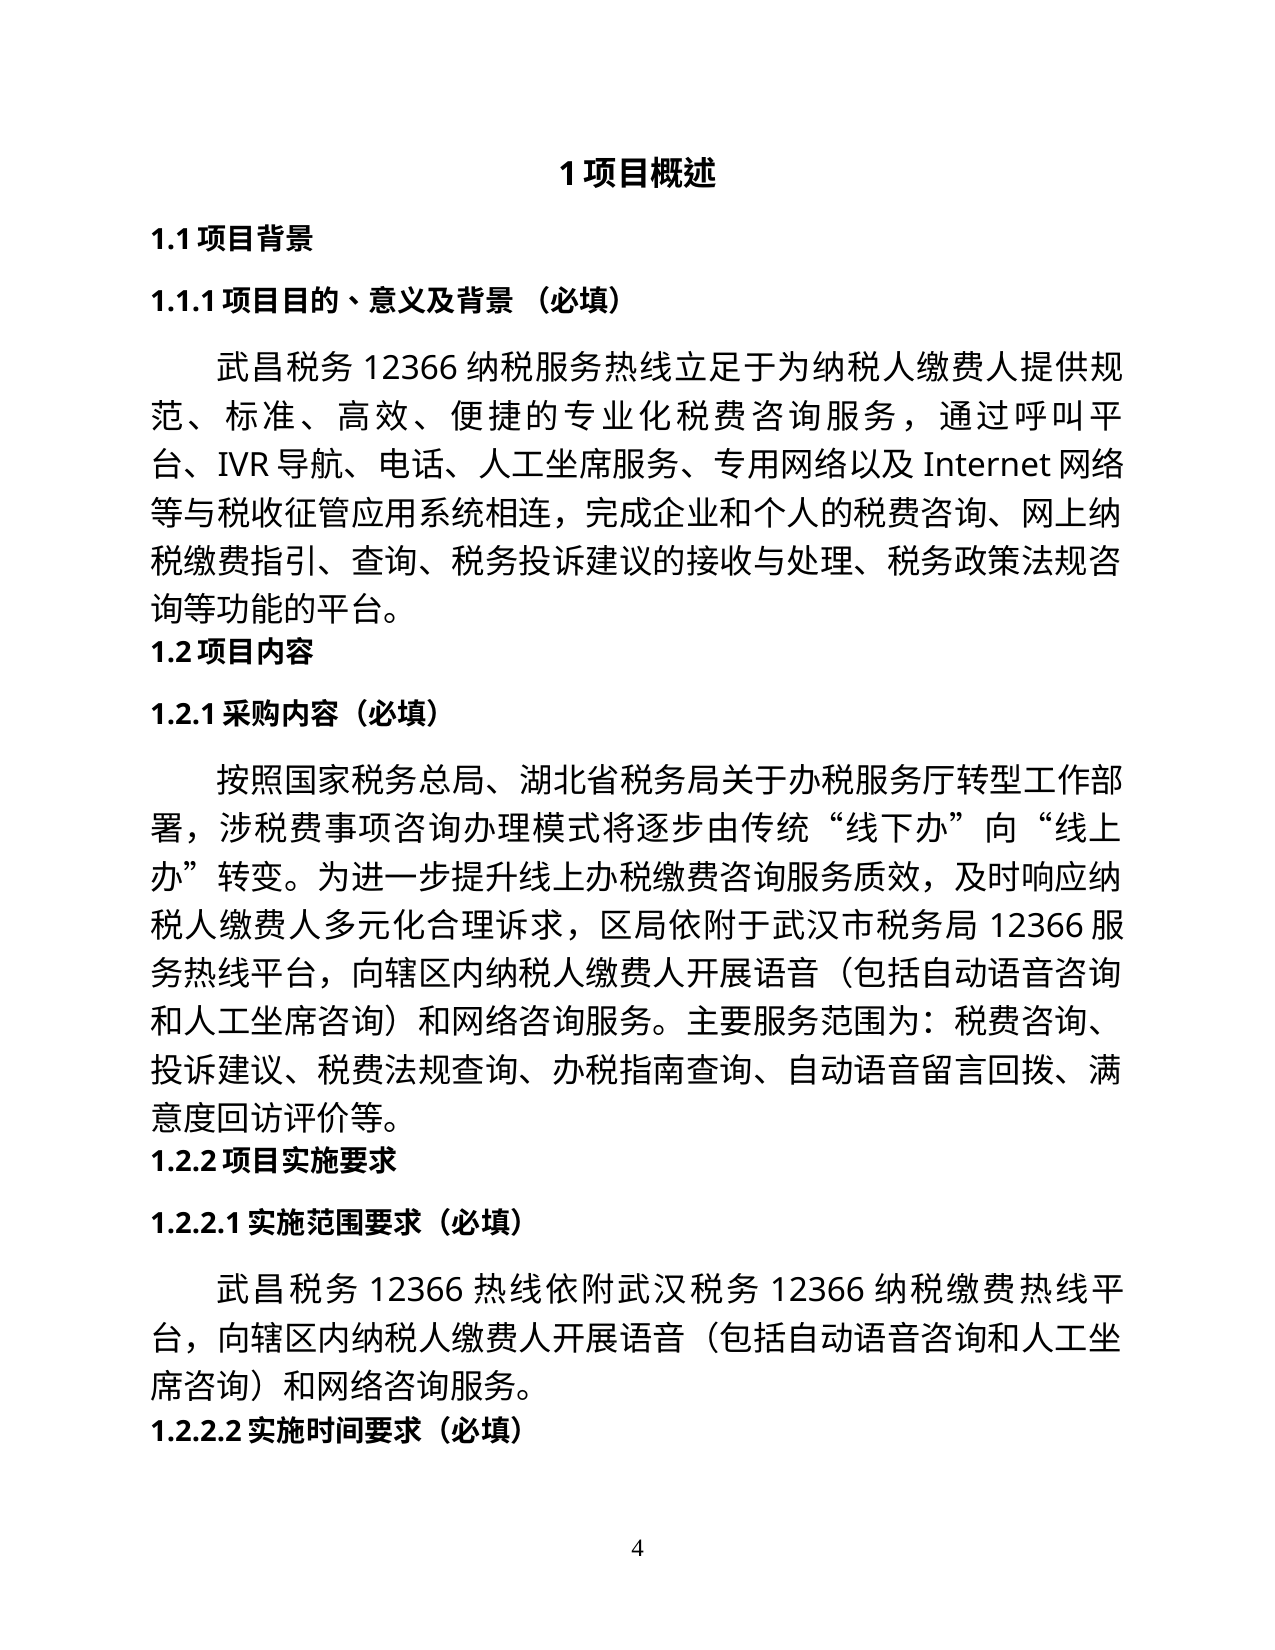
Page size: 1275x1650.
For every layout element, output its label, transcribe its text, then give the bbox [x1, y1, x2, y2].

subtitle 1.2项目内容 [150, 631, 1125, 671]
subtitle 1.2.2.2实施时间要求（必填） [150, 1408, 1125, 1450]
subtitle 1项目概述 [150, 150, 1125, 195]
subtitle 1.1项目背景 [150, 218, 1125, 258]
text 按照国家税务总局、湖北省税务局关于办税服务厅转型工作部署，涉税费事项咨询办理模式将逐步由传统“线下办”向“线上办”转变。为进一步提升线上办税缴费咨询服务质效，及时响应纳税人缴费人多元化合理诉求，区局依附于武汉市税务局12366服务热线平台，向辖区内纳税人缴费人开展语音（包括自动语音咨询和人工坐席咨询）和网络咨询服务。主要服务范围为：税费咨询、投诉建议、税费法规查询、办税指南查询、自动语音留言回拨、满意度回访评价等。 [150, 754, 1125, 1140]
subtitle 1.1.1项目目的、意义及背景 （必填） [150, 278, 1125, 320]
subtitle 武昌税务12366热线依附武汉税务12366纳税缴费热线平台，向辖区内纳税人缴费人开展语音（包括自动语音咨询和人工坐席咨询）和网络咨询服务。 [150, 1263, 1125, 1408]
text 武昌税务12366纳税服务热线立足于为纳税人缴费人提供规范、标准、高效、便捷的专业化税费咨询服务，通过呼叫平台、IVR导航、电话、人工坐席服务、专用网络以及Internet网络等与税收征管应用系统相连，完成企业和个人的税费咨询、网上纳税缴费指引、查询、税务投诉建议的接收与处理、税务政策法规咨询等功能的平台。 [150, 341, 1125, 631]
subtitle 1.2.2.1实施范围要求（必填） [150, 1199, 1125, 1242]
subtitle 1.2.1采购内容（必填） [150, 690, 1125, 733]
subtitle 1.2.2项目实施要求 [150, 1140, 1125, 1180]
